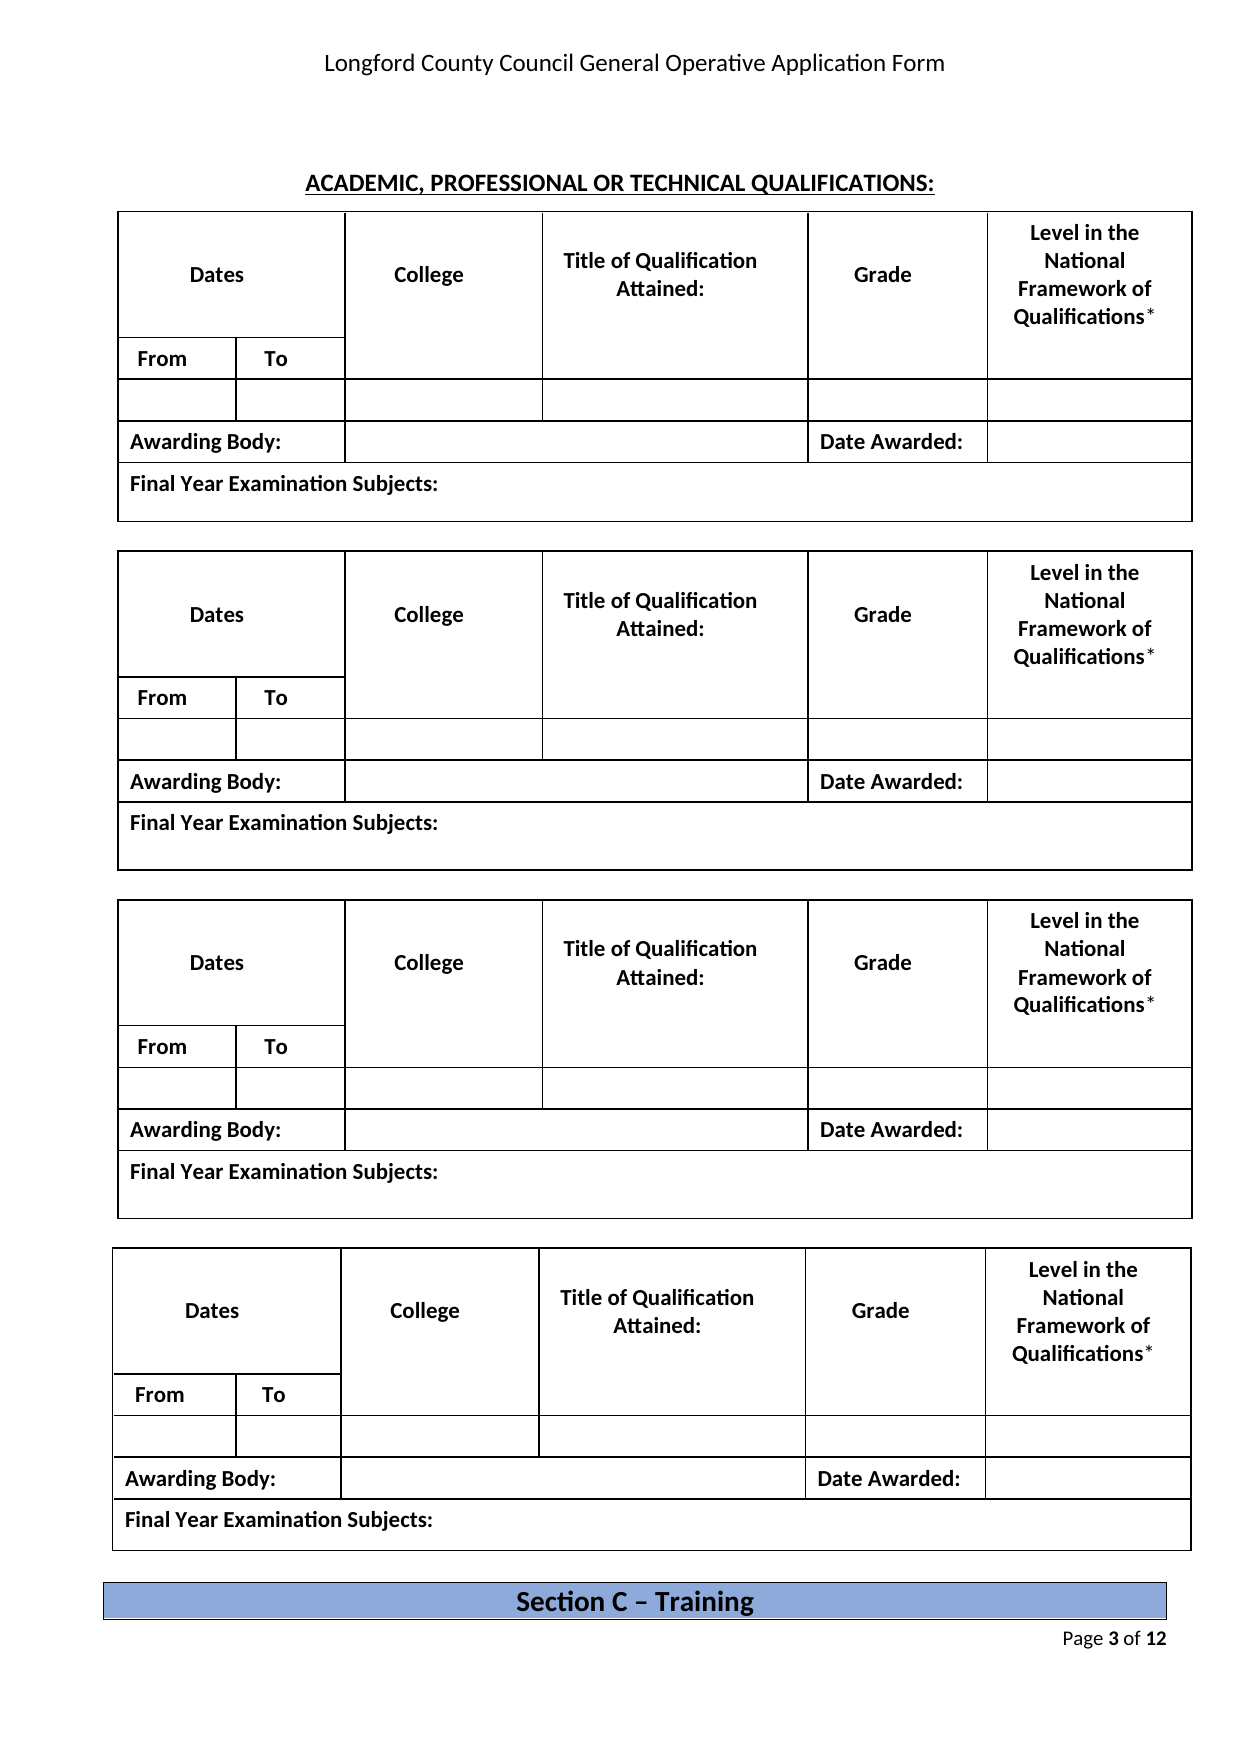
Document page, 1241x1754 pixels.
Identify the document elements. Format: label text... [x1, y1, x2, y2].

table_cell [543, 337, 807, 378]
table_cell To [237, 678, 344, 718]
table_cell [540, 1373, 805, 1414]
table_cell [809, 676, 987, 718]
table_cell [988, 337, 1191, 378]
table_cell [988, 422, 1191, 462]
table_cell Date Awarded: [809, 761, 987, 801]
table_cell [986, 1416, 1190, 1456]
table_header Dates [119, 552, 344, 676]
table_cell Awarding Body: [113, 1457, 340, 1498]
table_header College [346, 552, 542, 676]
table_header Title of Qualification Attained: [543, 901, 807, 1025]
table_cell [237, 1068, 344, 1108]
table_header College [346, 212, 542, 337]
table_cell Awarding Body: [119, 422, 344, 462]
table_header Title of Qualification Attained: [543, 212, 808, 337]
table_cell [119, 719, 235, 759]
table_cell [237, 1416, 340, 1456]
table_cell [113, 1416, 235, 1456]
table_cell [988, 1025, 1191, 1066]
table_cell From [119, 678, 235, 718]
table_cell [342, 1373, 538, 1414]
table_cell [543, 1025, 807, 1066]
table_header Grade [809, 901, 987, 1025]
table_header College [346, 901, 542, 1025]
table_header College [342, 1249, 538, 1373]
table_cell [809, 719, 987, 759]
table_cell [346, 337, 542, 378]
table_cell [988, 761, 1191, 801]
table_header Level in the National Framework of Qualifications* [988, 901, 1191, 1025]
table_cell [988, 1068, 1191, 1108]
table_cell Final Year Examination Subjects: [113, 1499, 1190, 1550]
table_header Title of Qualification Attained: [540, 1249, 805, 1373]
table_header Title of Qualification Attained: [543, 552, 807, 676]
table_cell [342, 1458, 805, 1498]
table_cell Final Year Examination Subjects: [119, 463, 1191, 521]
table_cell [346, 380, 542, 420]
table_cell [346, 1110, 807, 1150]
table_cell [346, 1068, 542, 1108]
table_header Dates [119, 212, 345, 337]
table_cell [543, 719, 807, 759]
table_header Dates [113, 1249, 340, 1373]
table_header Grade [809, 212, 987, 337]
table_cell [988, 719, 1191, 759]
table_header Level in the National Framework of Qualifications* [988, 212, 1191, 337]
table_header Level in the National Framework of Qualifications* [988, 552, 1191, 676]
table_cell Date Awarded: [806, 1458, 985, 1498]
table_cell Date Awarded: [809, 1110, 987, 1150]
table_cell [342, 1416, 538, 1456]
table_cell [986, 1373, 1190, 1414]
table_cell [809, 1068, 987, 1108]
table_cell [237, 380, 344, 420]
table_cell [809, 337, 987, 378]
table_cell From [113, 1374, 235, 1414]
table_cell From [119, 1026, 235, 1066]
table_cell To [237, 338, 344, 378]
table_cell [346, 719, 542, 759]
table_header Level in the National Framework of Qualifications* [986, 1249, 1190, 1373]
table_cell [543, 676, 807, 718]
table_cell To [237, 1375, 340, 1414]
table_cell [809, 1025, 987, 1066]
table_cell [237, 719, 344, 759]
table_cell [809, 380, 987, 420]
table_cell Final Year Examination Subjects: [119, 803, 1191, 869]
table_cell To [237, 1026, 344, 1066]
table_cell [986, 1458, 1190, 1498]
table_cell [806, 1373, 985, 1414]
table_header Dates [119, 901, 344, 1025]
table_cell Date Awarded: [809, 422, 987, 462]
table_cell [988, 380, 1191, 420]
table_cell [540, 1416, 805, 1456]
table_cell [346, 422, 807, 462]
table_cell [119, 380, 235, 420]
table_cell From [119, 338, 235, 378]
table_header Grade [806, 1249, 985, 1373]
text Academic, Professional or Technical Qualifications: [74, 168, 1166, 198]
table_header Section C – Training [104, 1583, 1166, 1618]
table_cell [806, 1416, 985, 1456]
table_cell [988, 676, 1191, 718]
table_cell [988, 1110, 1191, 1150]
table_cell [346, 676, 542, 718]
table_cell Final Year Examination Subjects: [119, 1151, 1191, 1217]
table_cell [346, 761, 807, 801]
table_cell Awarding Body: [119, 761, 344, 801]
table_header Grade [809, 552, 987, 676]
table_cell [119, 1068, 235, 1108]
table_cell [543, 1068, 807, 1108]
table_cell Awarding Body: [119, 1110, 344, 1150]
table_cell [346, 1025, 542, 1066]
table_cell [543, 380, 807, 420]
